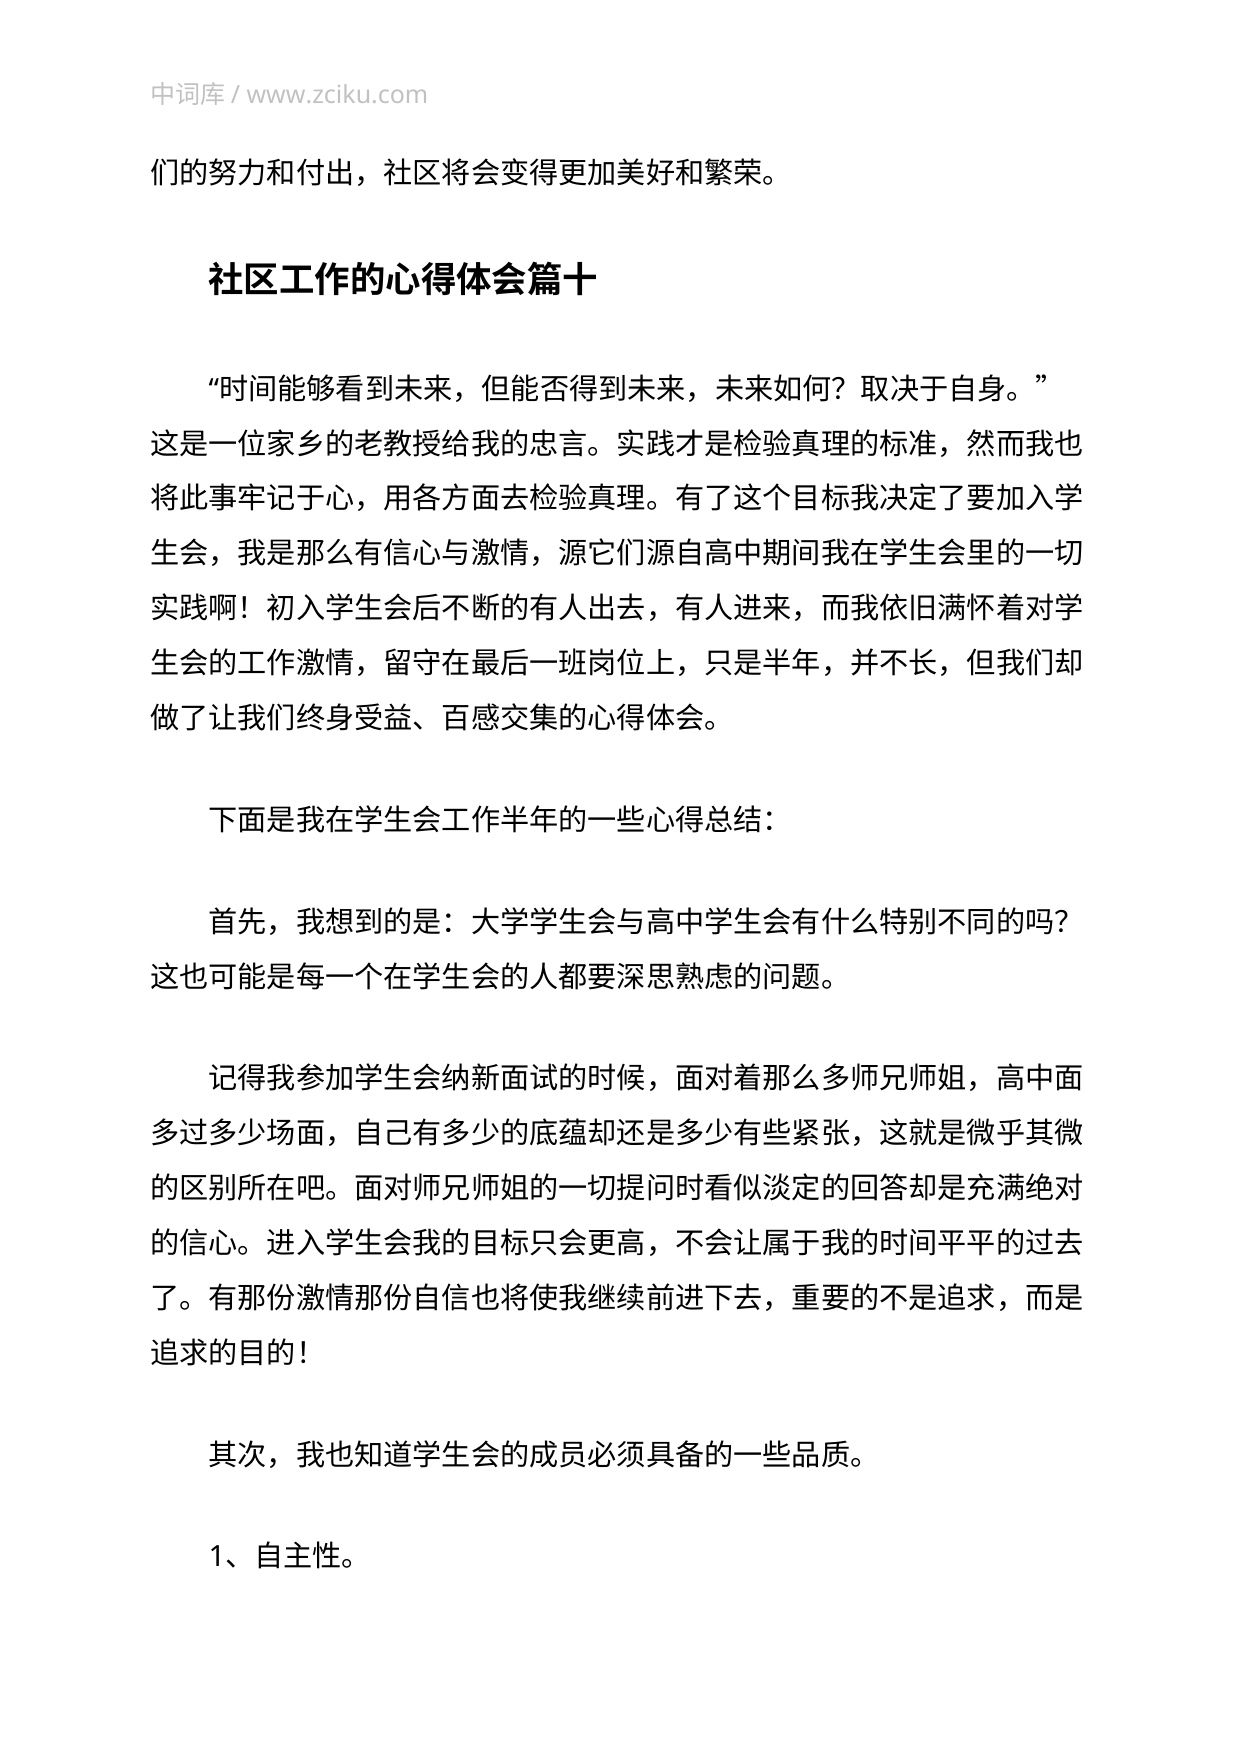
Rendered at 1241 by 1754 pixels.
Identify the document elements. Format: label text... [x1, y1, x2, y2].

text “时间能够看到未来，但能否得到未来，未来如何？取决于自身。”这是一位家乡的老教授给我的忠言。实践才是检验真理的标准，然而我也将此事牢记于心，用各方面去检验真理。有了这个目标我决定了要加入学生会，我是那么有信心与激情，源它们源自高中期间我在学生会里的一切实践啊！初入学生会后不断的有人出去，有人进来，而我依旧满怀着对学生会的工作激情，留守在最后一班岗位上，只是半年，并不长，但我们却做了让我们终身受益、百感交集的心得体会。 [150, 365, 1090, 737]
text 下面是我在学生会工作半年的一些心得总结： [150, 796, 1090, 839]
text 首先，我想到的是：大学学生会与高中学生会有什么特别不同的吗？这也可能是每一个在学生会的人都要深思熟虑的问题。 [150, 898, 1090, 995]
text 其次，我也知道学生会的成员必须具备的一些品质。 [150, 1431, 1090, 1473]
text 记得我参加学生会纳新面试的时候，面对着那么多师兄师姐，高中面多过多少场面，自己有多少的底蕴却还是多少有些紧张，这就是微乎其微的区别所在吧。面对师兄师姐的一切提问时看似淡定的回答却是充满绝对的信心。进入学生会我的目标只会更高，不会让属于我的时间平平的过去了。有那份激情那份自信也将使我继续前进下去，重要的不是追求，而是追求的目的！ [150, 1055, 1090, 1372]
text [150, 150, 1090, 192]
text 社区工作的心得体会篇十 [150, 252, 1090, 303]
text 1、自主性。 [150, 1533, 1090, 1575]
